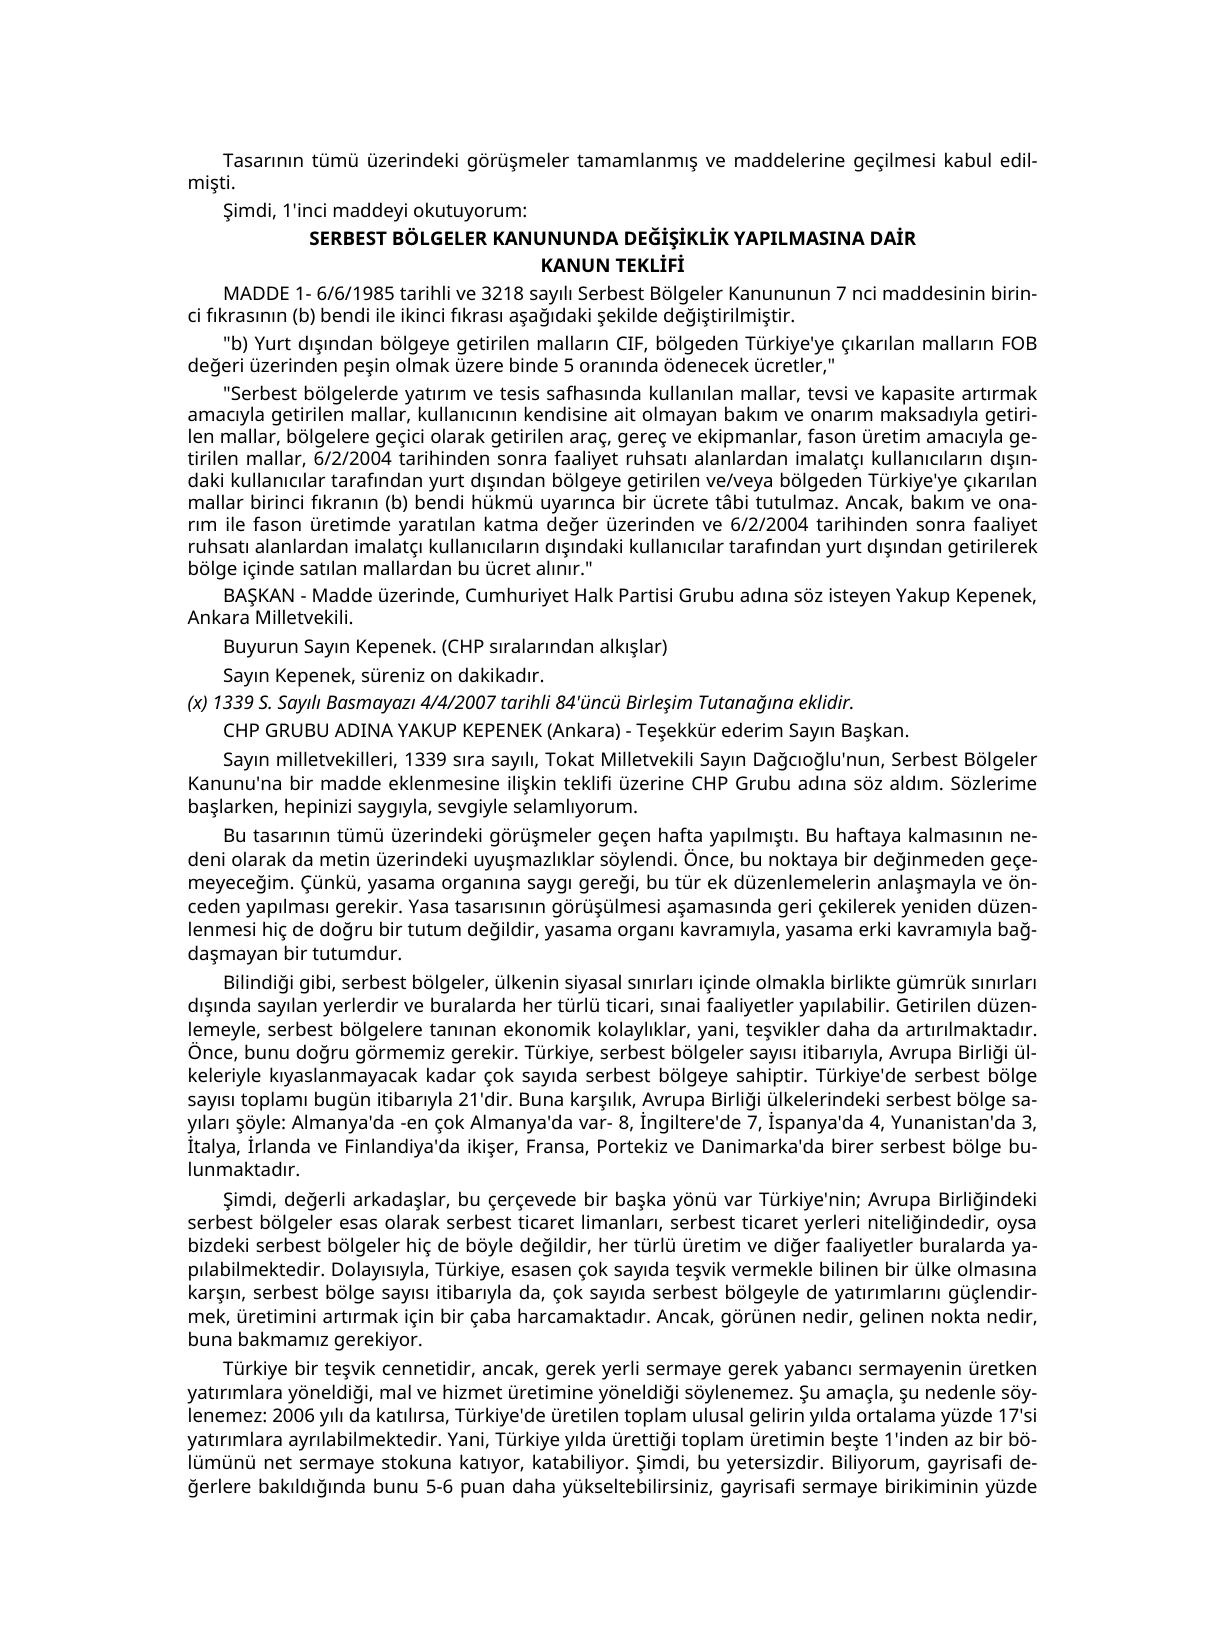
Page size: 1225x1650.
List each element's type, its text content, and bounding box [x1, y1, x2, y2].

text Sayın Kepenek, süreniz on dakikadır. [187, 664, 1037, 687]
text (x) 1339 S. Sayılı Basmayazı 4/4/2007 tarihli 84'üncü Birleşim Tutanağına eklidir. [187, 692, 1037, 713]
text Bu tasarının tümü üzerindeki görüşmeler geçen hafta yapılmıştı. Bu haftaya kalmasının nedeni olarak da metin üzerindeki uyuşmazlıklar söylendi. Önce, bu noktaya bir değinmeden geçemeyeceğim. Çünkü, yasama organına saygı gereği, bu tür ek düzenlemelerin anlaşmayla ve önceden yapılması gerekir. Yasa tasarısının görüşülmesi aşamasında geri çekilerek yeniden düzenlenmesi hiç de doğru bir tutum değildir, yasama organı kavramıyla, yasama erki kavramıyla bağdaşmayan bir tutumdur. [187, 824, 1037, 964]
text "b) Yurt dışından bölgeye getirilen malların CIF, bölgeden Türkiye'ye çıkarılan malların FOB değeri üzerinden peşin olmak üzere binde 5 oranında ödenecek ücretler," [187, 333, 1037, 377]
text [187, 1357, 1037, 1498]
text MADDE 1- 6/6/1985 tarihli ve 3218 sayılı Serbest Bölgeler Kanununun 7 nci maddesinin birinci fıkrasının (b) bendi ile ikinci fıkrası aşağıdaki şekilde değiştirilmiştir. [187, 283, 1037, 327]
text "Serbest bölgelerde yatırım ve tesis safhasında kullanılan mallar, tevsi ve kapasite artırmak amacıyla getirilen mallar, kullanıcının kendisine ait olmayan bakım ve onarım maksadıyla getirilen mallar, bölgelere geçici olarak getirilen araç, gereç ve ekipmanlar, fason üretim amacıyla getirilen mallar, 6/2/2004 tarihinden sonra faaliyet ruhsatı alanlardan imalatçı kullanıcıların dışındaki kullanıcılar tarafından yurt dışından bölgeye getirilen ve/veya bölgeden Türkiye'ye çıkarılan mallar birinci fıkranın (b) bendi hükmü uyarınca bir ücrete tâbi tutulmaz. Ancak, bakım ve onarım ile fason üretimde yaratılan katma değer üzerinden ve 6/2/2004 tarihinden sonra faaliyet ruhsatı alanlardan imalatçı kullanıcıların dışındaki kullanıcılar tarafından yurt dışından getirilerek bölge içinde satılan mallardan bu ücret alınır." [187, 382, 1037, 579]
text Bilindiği gibi, serbest bölgeler, ülkenin siyasal sınırları içinde olmakla birlikte gümrük sınırları dışında sayılan yerlerdir ve buralarda her türlü ticari, sınai faaliyetler yapılabilir. Getirilen düzenlemeyle, serbest bölgelere tanınan ekonomik kolaylıklar, yani, teşvikler daha da artırılmaktadır. Önce, bunu doğru görmemiz gerekir. Türkiye, serbest bölgeler sayısı itibarıyla, Avrupa Birliği ülkeleriyle kıyaslanmayacak kadar çok sayıda serbest bölgeye sahiptir. Türkiye'de serbest bölge sayısı toplamı bugün itibarıyla 21'dir. Buna karşılık, Avrupa Birliği ülkelerindeki serbest bölge sayıları şöyle: Almanya'da -en çok Almanya'da var- 8, İngiltere'de 7, İspanya'da 4, Yunanistan'da 3, İtalya, İrlanda ve Finlandiya'da ikişer, Fransa, Portekiz ve Danimarka'da birer serbest bölge bulunmaktadır. [187, 970, 1037, 1181]
text SERBEST BÖLGELER KANUNUNDA DEĞİŞİKLİK YAPILMASINA DAİR [187, 228, 1037, 249]
text CHP GRUBU ADINA YAKUP KEPENEK (Ankara) - Teşekkür ederim Sayın Başkan. [187, 719, 1037, 742]
text Sayın milletvekilleri, 1339 sıra sayılı, Tokat Milletvekili Sayın Dağcıoğlu'nun, Serbest Bölgeler Kanunu'na bir madde eklenmesine ilişkin teklifi üzerine CHP Grubu adına söz aldım. Sözlerime başlarken, hepinizi saygıyla, sevgiyle selamlıyorum. [187, 748, 1037, 818]
text BAŞKAN - Madde üzerinde, Cumhuriyet Halk Partisi Grubu adına söz isteyen Yakup Kepenek, Ankara Milletvekili. [187, 585, 1037, 629]
text Buyurun Sayın Kepenek. (CHP sıralarından alkışlar) [187, 635, 1037, 658]
text KANUN TEKLİFİ [187, 255, 1037, 277]
text Tasarının tümü üzerindeki görüşmeler tamamlanmış ve maddelerine geçilmesi kabul edilmişti. [187, 150, 1037, 194]
text Şimdi, 1'inci maddeyi okutuyorum: [187, 200, 1037, 222]
text Şimdi, değerli arkadaşlar, bu çerçevede bir başka yönü var Türkiye'nin; Avrupa Birliğindeki serbest bölgeler esas olarak serbest ticaret limanları, serbest ticaret yerleri niteliğindedir, oysa bizdeki serbest bölgeler hiç de böyle değildir, her türlü üretim ve diğer faaliyetler buralarda yapılabilmektedir. Dolayısıyla, Türkiye, esasen çok sayıda teşvik vermekle bilinen bir ülke olmasına karşın, serbest bölge sayısı itibarıyla da, çok sayıda serbest bölgeyle de yatırımlarını güçlendirmek, üretimini artırmak için bir çaba harcamaktadır. Ancak, görünen nedir, gelinen nokta nedir, buna bakmamız gerekiyor. [187, 1187, 1037, 1351]
